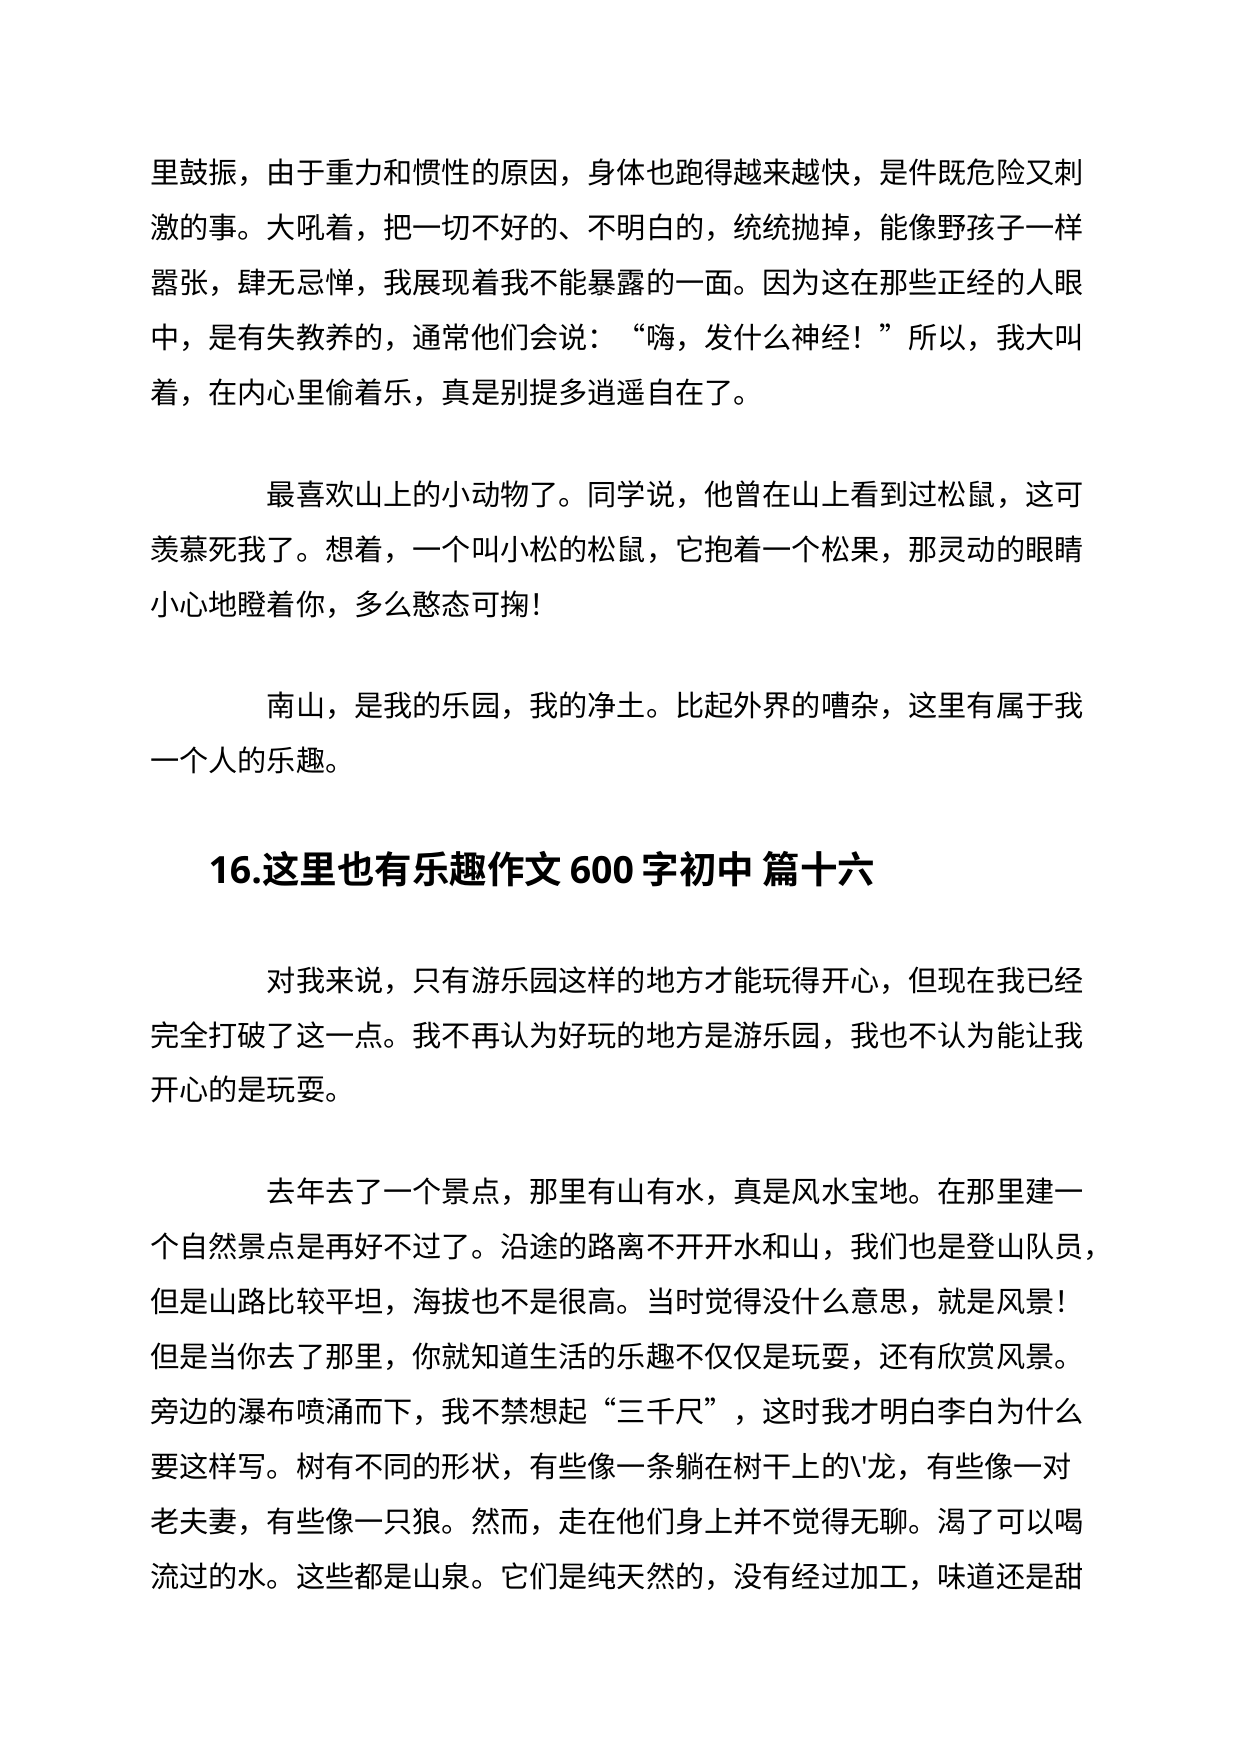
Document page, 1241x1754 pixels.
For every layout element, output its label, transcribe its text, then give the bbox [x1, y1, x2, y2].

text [150, 150, 1090, 412]
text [150, 1169, 1090, 1595]
text 对我来说，只有游乐园这样的地方才能玩得开心，但现在我已经完全打破了这一点。我不再认为好玩的地方是游乐园，我也不认为能让我开心的是玩耍。 [150, 957, 1090, 1109]
text 南山，是我的乐园，我的净土。比起外界的嘈杂，这里有属于我一个人的乐趣。 [150, 683, 1090, 780]
text 16.这里也有乐趣作文600字初中 篇十六 [150, 839, 1090, 894]
text 最喜欢山上的小动物了。同学说，他曾在山上看到过松鼠，这可羡慕死我了。想着，一个叫小松的松鼠，它抱着一个松果，那灵动的眼睛小心地瞪着你，多么憨态可掬！ [150, 471, 1090, 623]
